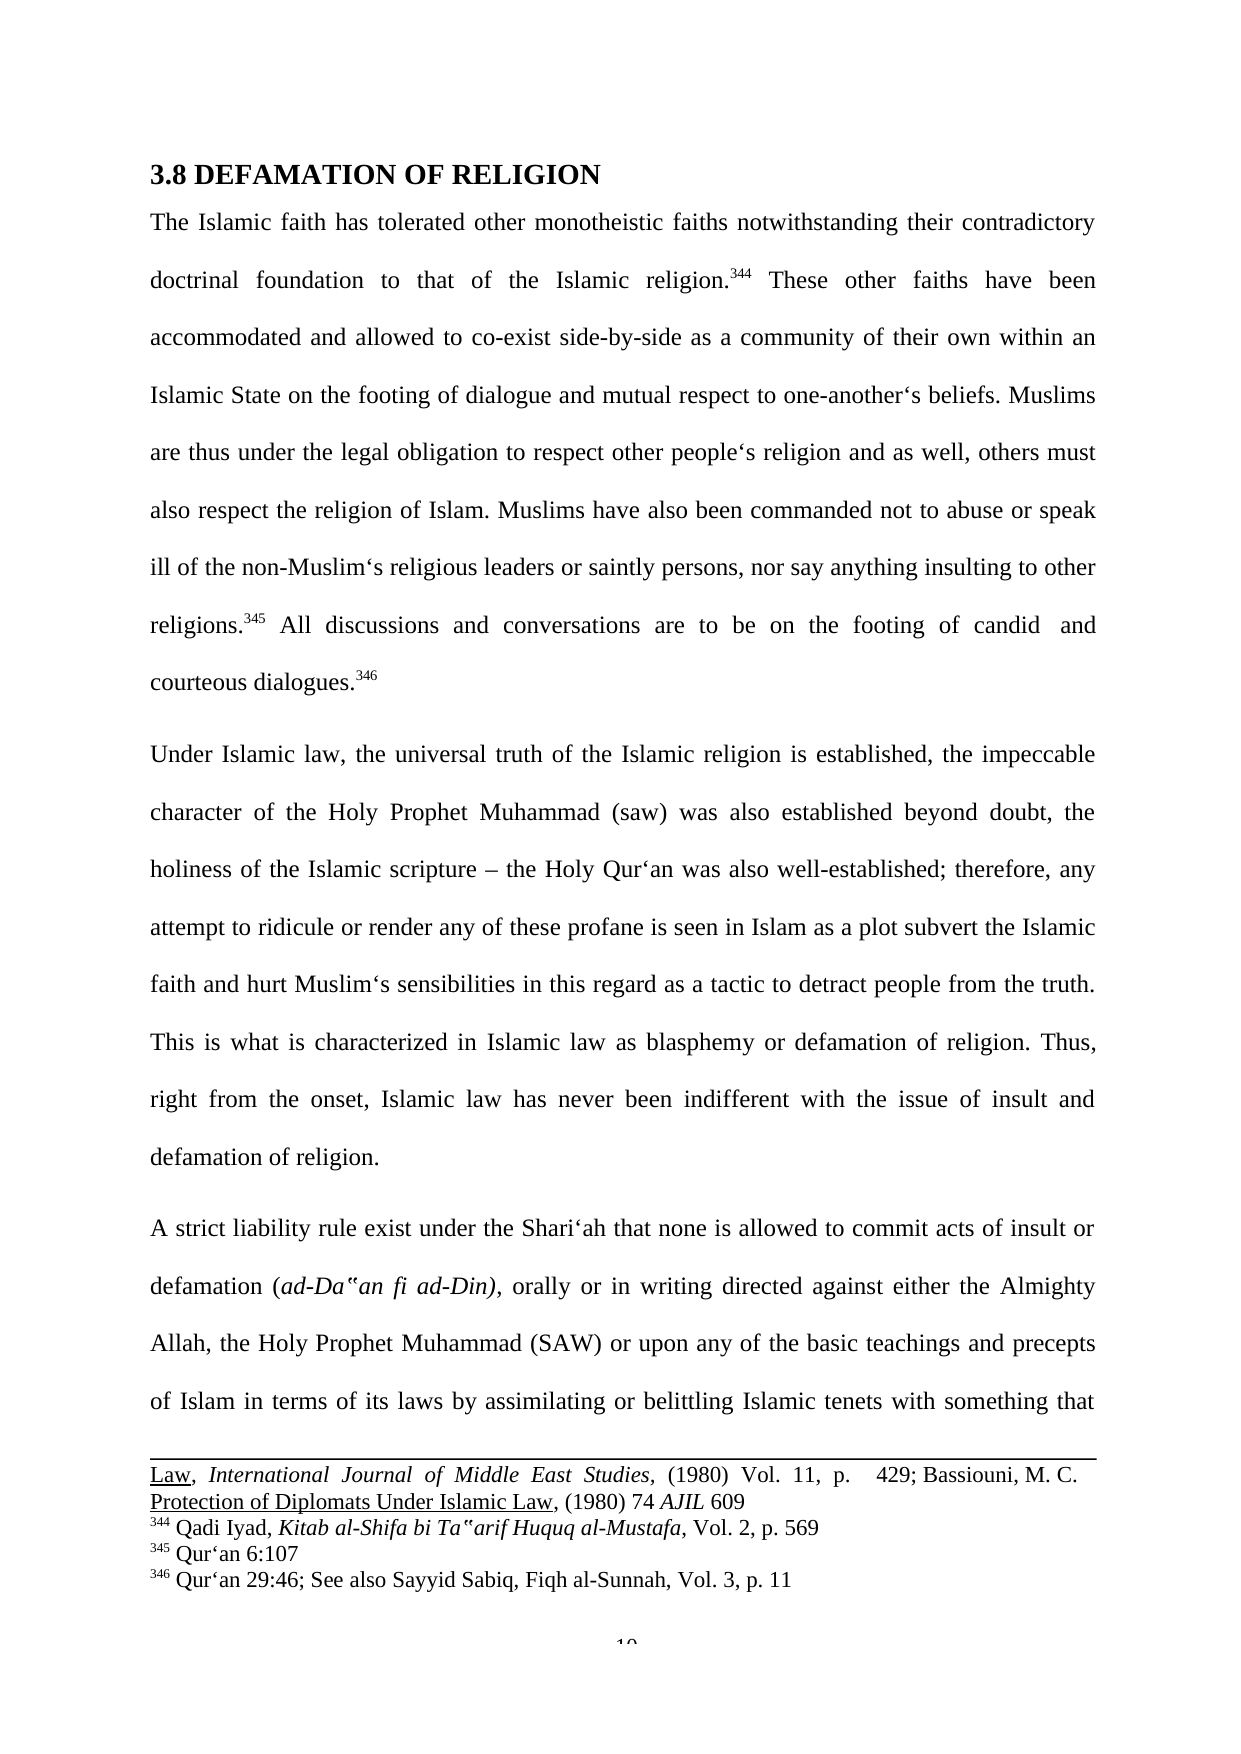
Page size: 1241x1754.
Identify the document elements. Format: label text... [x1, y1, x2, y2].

text 346 Qur‘an 29:46; See also Sayyid Sabiq, Fiqh al-Sunnah, Vol. 3, p. 11 [150, 1567, 1109, 1593]
text A strict liability rule exist under the Shari‘ah that none is allowed to commit acts of insult or defamation (ad-Da‟an fi ad-Din), orally or in writing directed against either the Almighty Allah, the Holy Prophet Muhammad (SAW) or upon any of the basic teachings and precepts of Islam in terms of its laws by assimilating or belittling Islamic tenets with something that [150, 1213, 1096, 1415]
text Under Islamic law, the universal truth of the Islamic religion is established, the impeccable character of the Holy Prophet Muhammad (saw) was also established beyond doubt, the holiness of the Islamic scripture – the Holy Qur‘an was also well-established; therefore, any attempt to ridicule or render any of these profane is seen in Islam as a plot subvert the Islamic faith and hurt Muslim‘s sensibilities in this regard as a tactic to detract people from the truth. This is what is characterized in Islamic law as blasphemy or defamation of religion. Thus, right from the onset, Islamic law has never been indifferent with the issue of insult and defamation of religion. [150, 739, 1097, 1170]
text The Islamic faith has tolerated other monotheistic faiths notwithstanding their contradictory doctrinal foundation to that of the Islamic religion.344 These other faiths have been accommodated and allowed to co-exist side-by-side as a community of their own within an Islamic State on the footing of dialogue and mutual respect to one-another‘s beliefs. Muslims are thus under the legal obligation to respect other people‘s religion and as well, others must also respect the religion of Islam. Muslims have also been commanded not to abuse or speak ill of the non-Muslim‘s religious leaders or saintly persons, nor say anything insulting to other religions.345 All discussions and conversations are to be on the footing of candid and courteous dialogues.346 [150, 207, 1097, 696]
text 344 Qadi Iyad, Kitab al-Shifa bi Ta‟arif Huquq al-Mustafa, Vol. 2, p. 569 [150, 1514, 1109, 1541]
subtitle DEFAMATION OF RELIGION [150, 157, 1109, 191]
text Law, International Journal of Middle East Studies, (1980) Vol. 11, p. 429; Bassiouni, M. C. Protection of Diplomats Under Islamic Law, (1980) 74 AJIL 609 [150, 1461, 1096, 1514]
text 345 Qur‘an 6:107 [150, 1541, 1109, 1567]
